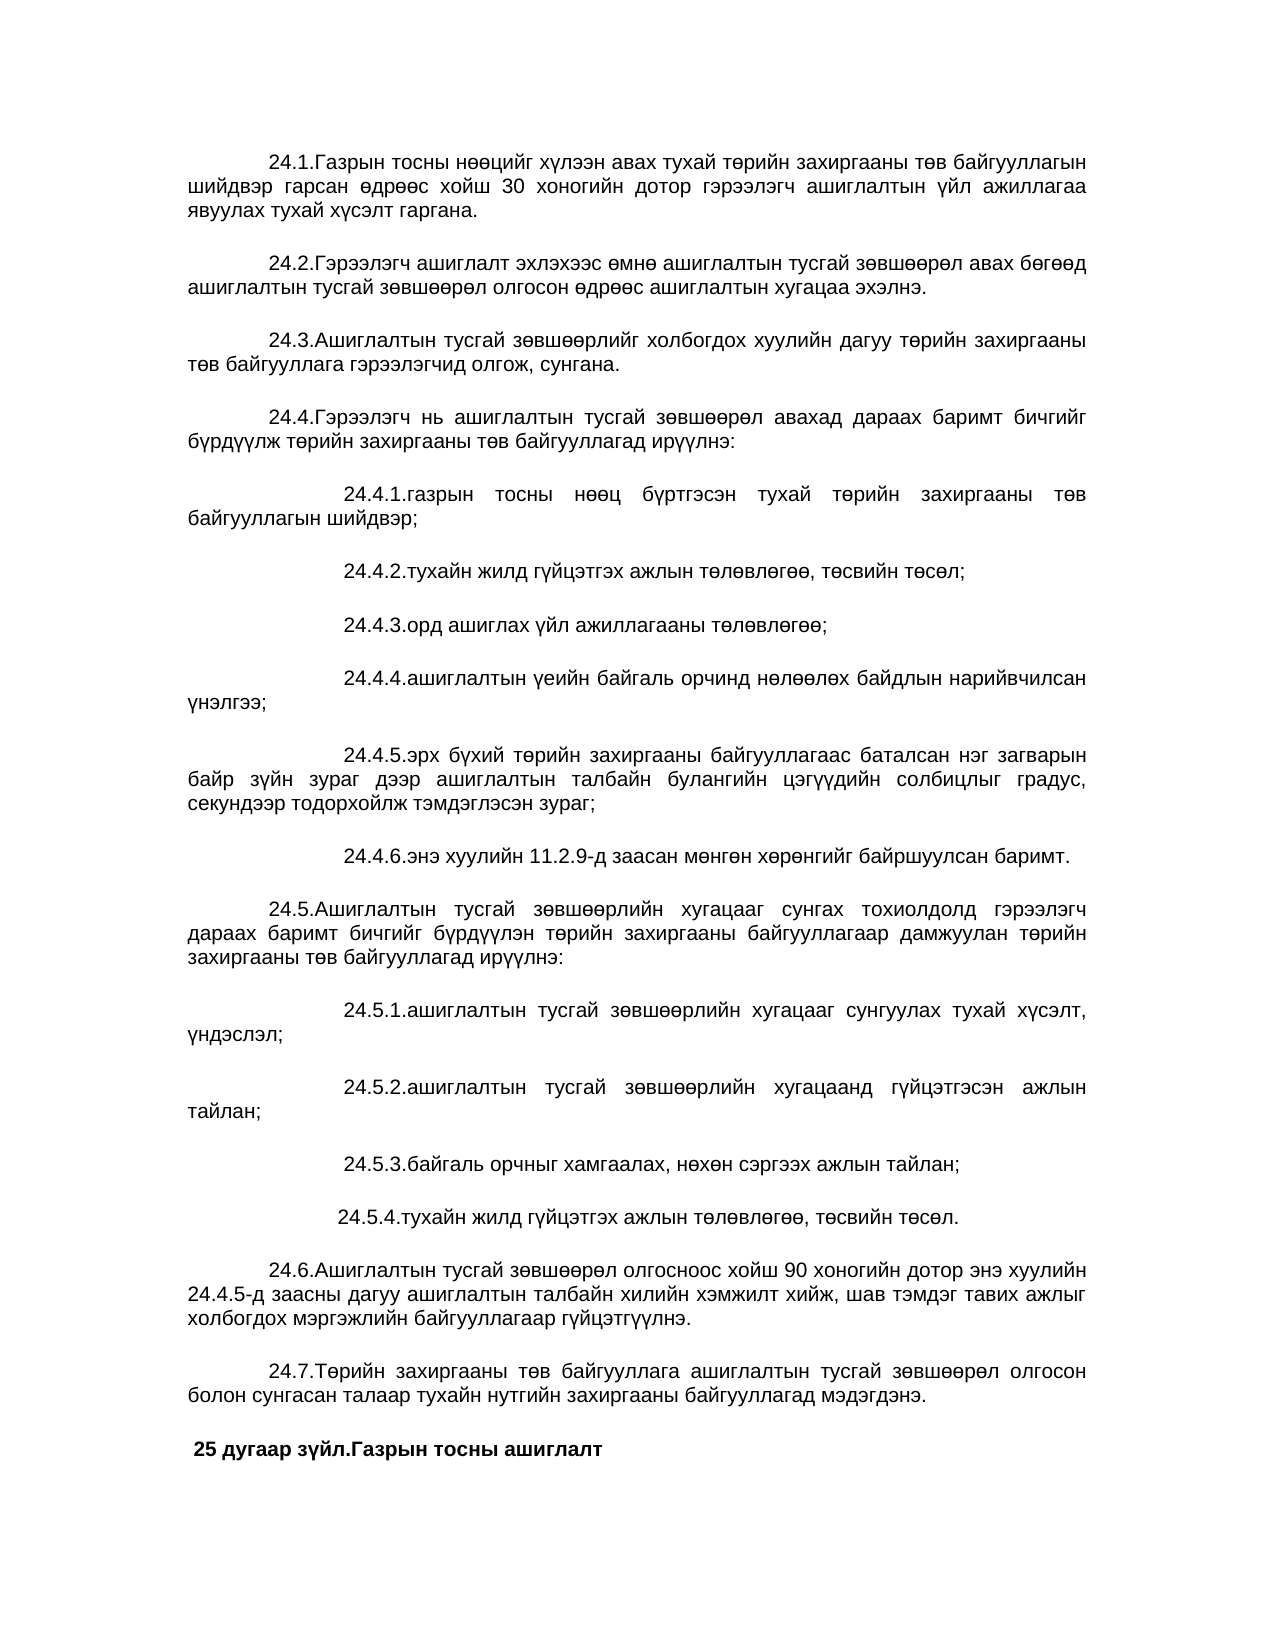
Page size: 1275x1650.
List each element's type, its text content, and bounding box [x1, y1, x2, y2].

text 24.2.Гэрээлэгч ашиглалт эхлэхээс өмнө ашиглалтын тусгай зөвшөөрөл авах бөгөөд ашиглалтын тусгай зөвшөөрөл олгосон өдрөөс ашиглалтын хугацаа эхэлнэ. [187, 251, 1087, 299]
text 24.5.1.ашиглалтын тусгай зөвшөөрлийн хугацааг сунгуулах тухай хүсэлт, үндэслэл; [187, 998, 1087, 1046]
text 24.4.2.тухайн жилд гүйцэтгэх ажлын төлөвлөгөө, төсвийн төсөл; [187, 559, 1087, 583]
text 24.1.Газрын тосны нөөцийг хүлээн авах тухай төрийн захиргааны төв байгууллагын шийдвэр гарсан өдрөөс хойш 30 хоногийн дотор гэрээлэгч ашиглалтын үйл ажиллагаа явуулах тухай хүсэлт гаргана. [187, 150, 1087, 222]
text 24.4.5.эрх бүхий төрийн захиргааны байгууллагаас баталсан нэг загварын байр зүйн зураг дээр ашиглалтын талбайн булангийн цэгүүдийн солбицлыг градус, секундээр тодорхойлж тэмдэглэсэн зураг; [187, 743, 1087, 814]
text 24.5.2.ашиглалтын тусгай зөвшөөрлийн хугацаанд гүйцэтгэсэн ажлын тайлан; [187, 1075, 1087, 1123]
text 25 дугаар зүйл.Газрын тосны ашиглалт [187, 1436, 1087, 1460]
text 24.4.1.газрын тосны нөөц бүртгэсэн тухай төрийн захиргааны төв байгууллагын шийдвэр; [187, 482, 1087, 530]
text 24.6.Ашиглалтын тусгай зөвшөөрөл олгосноос хойш 90 хоногийн дотор энэ хуулийн 24.4.5-д заасны дагуу ашиглалтын талбайн хилийн хэмжилт хийж, шав тэмдэг тавих ажлыг холбогдох мэргэжлийн байгууллагаар гүйцэтгүүлнэ. [187, 1258, 1087, 1330]
text 24.3.Ашиглалтын тусгай зөвшөөрлийг холбогдох хуулийн дагуу төрийн захиргааны төв байгууллага гэрээлэгчид олгож, сунгана. [187, 328, 1087, 376]
text 24.5.3.байгаль орчныг хамгаалах, нөхөн сэргээх ажлын тайлан; [187, 1152, 1087, 1176]
text 24.5.Ашиглалтын тусгай зөвшөөрлийн хугацааг сунгах тохиолдолд гэрээлэгч дараах баримт бичгийг бүрдүүлэн төрийн захиргааны байгууллагаар дамжуулан төрийн захиргааны төв байгууллагад ирүүлнэ: [187, 897, 1087, 969]
text 24.7.Төрийн захиргааны төв байгууллага ашиглалтын тусгай зөвшөөрөл олгосон болон сунгасан талаар тухайн нутгийн захиргааны байгууллагад мэдэгдэнэ. [187, 1359, 1087, 1407]
text 24.4.Гэрээлэгч нь ашиглалтын тусгай зөвшөөрөл авахад дараах баримт бичгийг бүрдүүлж төрийн захиргааны төв байгууллагад ирүүлнэ: [187, 405, 1087, 453]
text 24.4.3.орд ашиглах үйл ажиллагааны төлөвлөгөө; [187, 612, 1087, 636]
text 24.4.6.энэ хуулийн 11.2.9-д заасан мөнгөн хөрөнгийг байршуулсан баримт. [187, 844, 1087, 868]
text 24.4.4.ашиглалтын үеийн байгаль орчинд нөлөөлөх байдлын нарийвчилсан үнэлгээ; [187, 666, 1087, 713]
text 24.5.4.тухайн жилд гүйцэтгэх ажлын төлөвлөгөө, төсвийн төсөл. [187, 1205, 1087, 1229]
